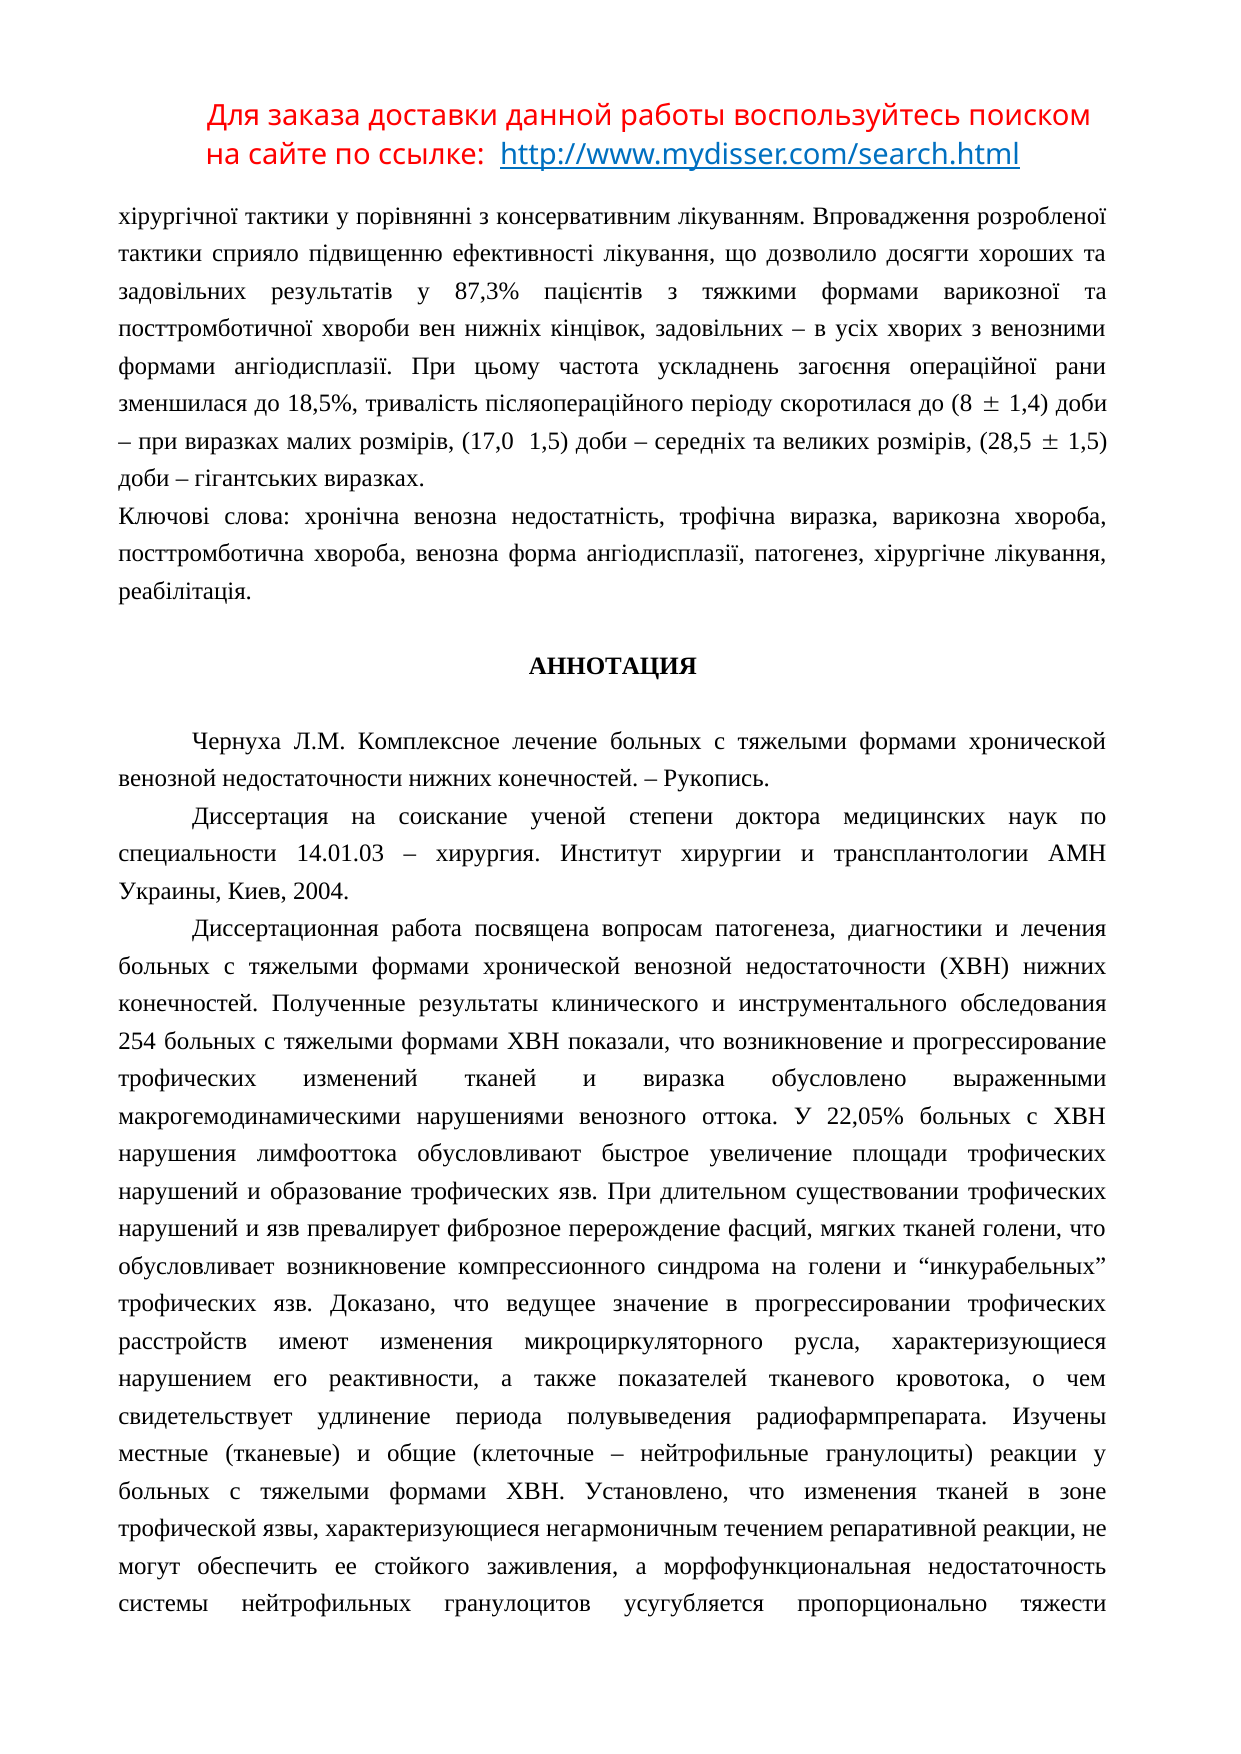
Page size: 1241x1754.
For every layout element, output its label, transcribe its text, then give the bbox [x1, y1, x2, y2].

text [118, 907, 1107, 1619]
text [118, 194, 1107, 494]
text Ключові слова: хронічна венозна недостатність, трофічна виразка, варикозна хвороба, посттромботична хвороба, венозна форма ангіодисплазії, патогенез, хірургічне лікування, реабілітація. [118, 494, 1107, 607]
text Чернуха Л.М. Комплексное лечение больных с тяжелыми формами хронической венозной недостаточности нижних конечностей. – Рукопись. [118, 719, 1107, 794]
text АННОТАЦИЯ [118, 644, 1107, 682]
text Диссертация на соискание ученой степени доктора медицинских наук по специальности 14.01.03 – хирургия. Институт хирургии и трансплантологии АМН Украины, Киев, 2004. [118, 794, 1107, 907]
